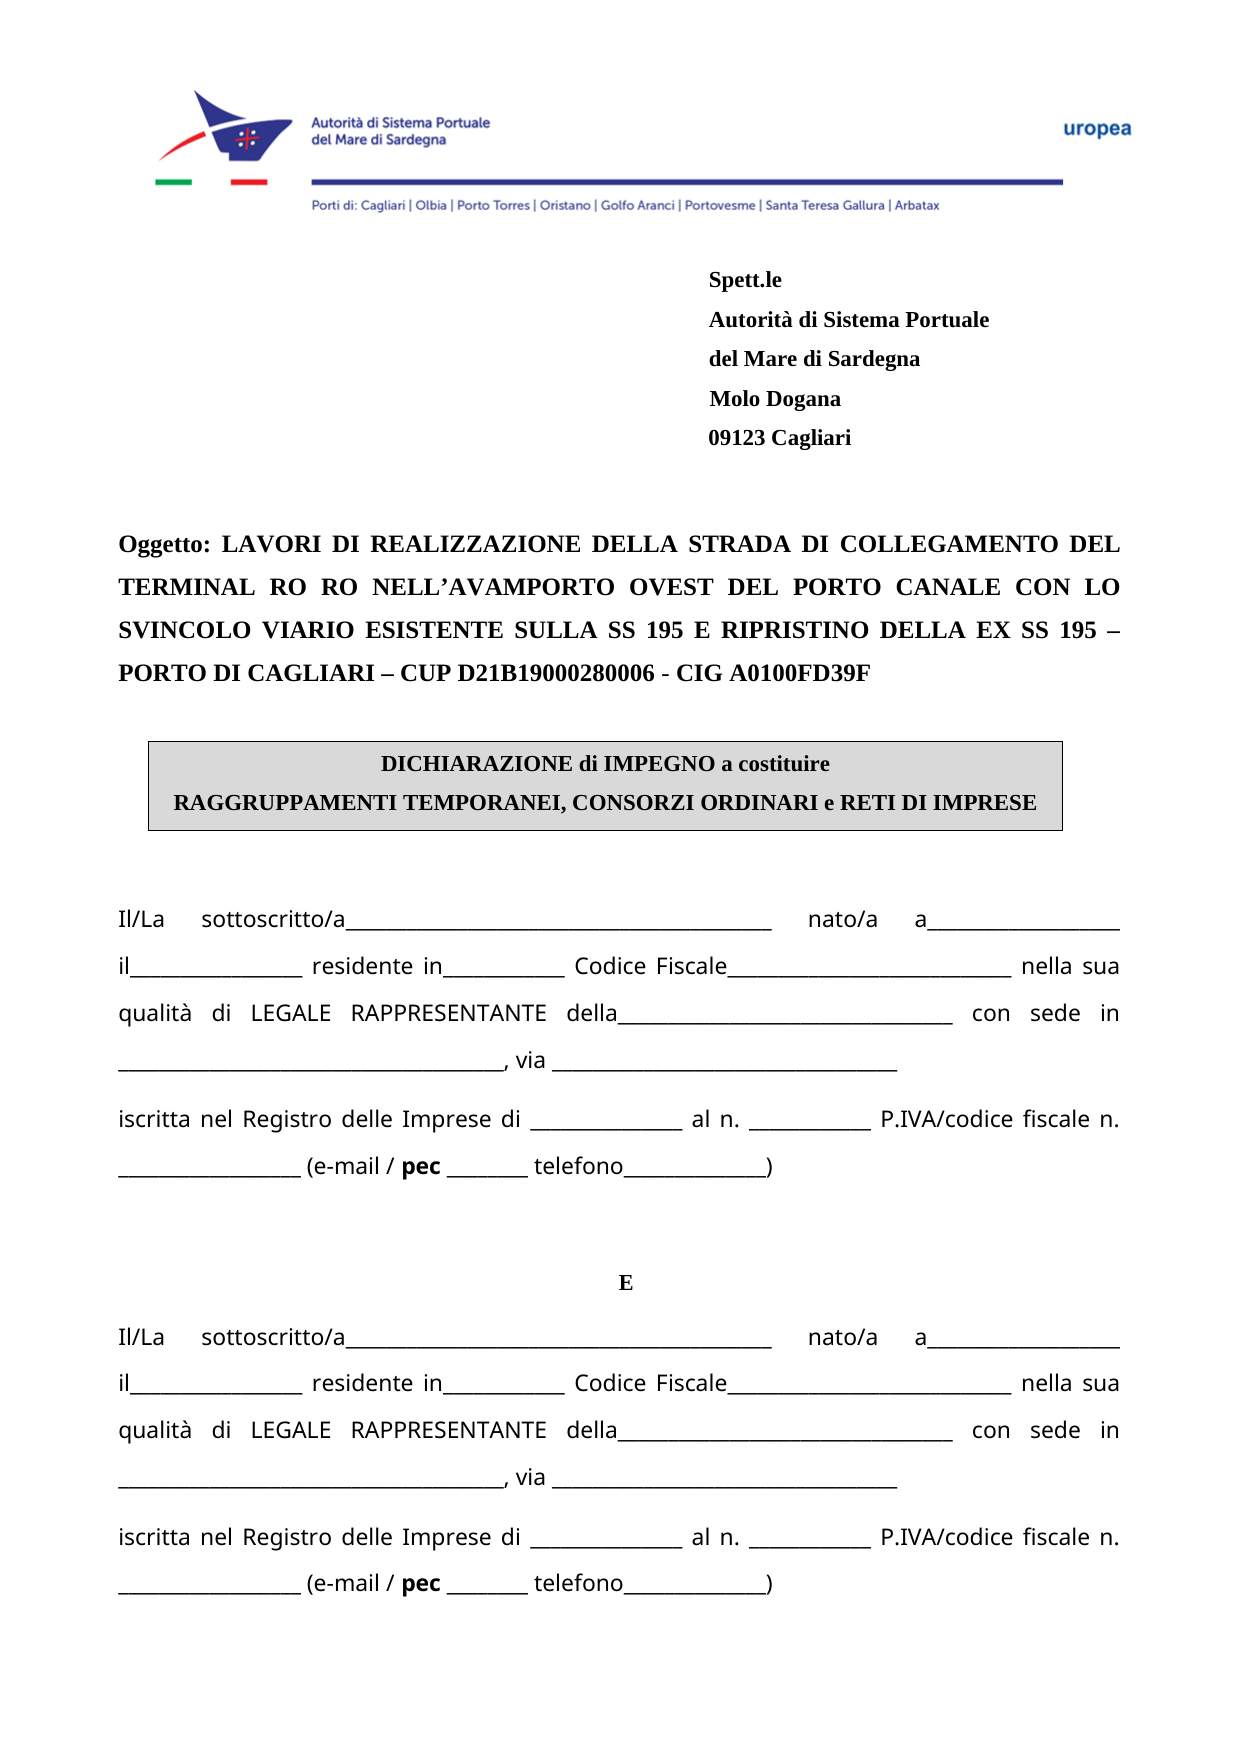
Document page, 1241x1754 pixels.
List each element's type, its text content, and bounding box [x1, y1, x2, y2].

text 09123 Cagliari [634, 424, 1122, 451]
text del Mare di Sardegna [709, 345, 1122, 372]
text Oggetto: LAVORI DI REALIZZAZIONE DELLA STRADA DI COLLEGAMENTO DEL TERMINAL RO RO NELL’AVAMPORTO OVEST DEL PORTO CANALE CON LO SVINCOLO VIARIO ESISTENTE SULLA SS 195 E RIPRISTINO DELLA EX SS 195 – PORTO DI CAGLIARI – CUP D21B19000280006 - CIG A0100FD39F [118, 529, 1122, 687]
text iscritta nel Registro delle Imprese di _______________ al n. ____________ P.IVA/codice fiscale n. __________________ (e-mail / pec ________ telefono______________) [118, 1521, 1122, 1599]
table_header DICHIARAZIONE di IMPEGNO a costituire RAGGRUPPAMENTI TEMPORANEI, CONSORZI ORDINARI e RETI DI IMPRESE [149, 742, 1062, 830]
text Molo Dogana [709, 385, 1122, 411]
text Autorità di Sistema Portuale [709, 306, 1122, 332]
text iscritta nel Registro delle Imprese di _______________ al n. ____________ P.IVA/codice fiscale n. __________________ (e-mail / pec ________ telefono______________) [118, 1103, 1122, 1181]
text Spett.le [709, 266, 1122, 293]
picture [118, 73, 1153, 227]
subtitle E [129, 1268, 1122, 1295]
